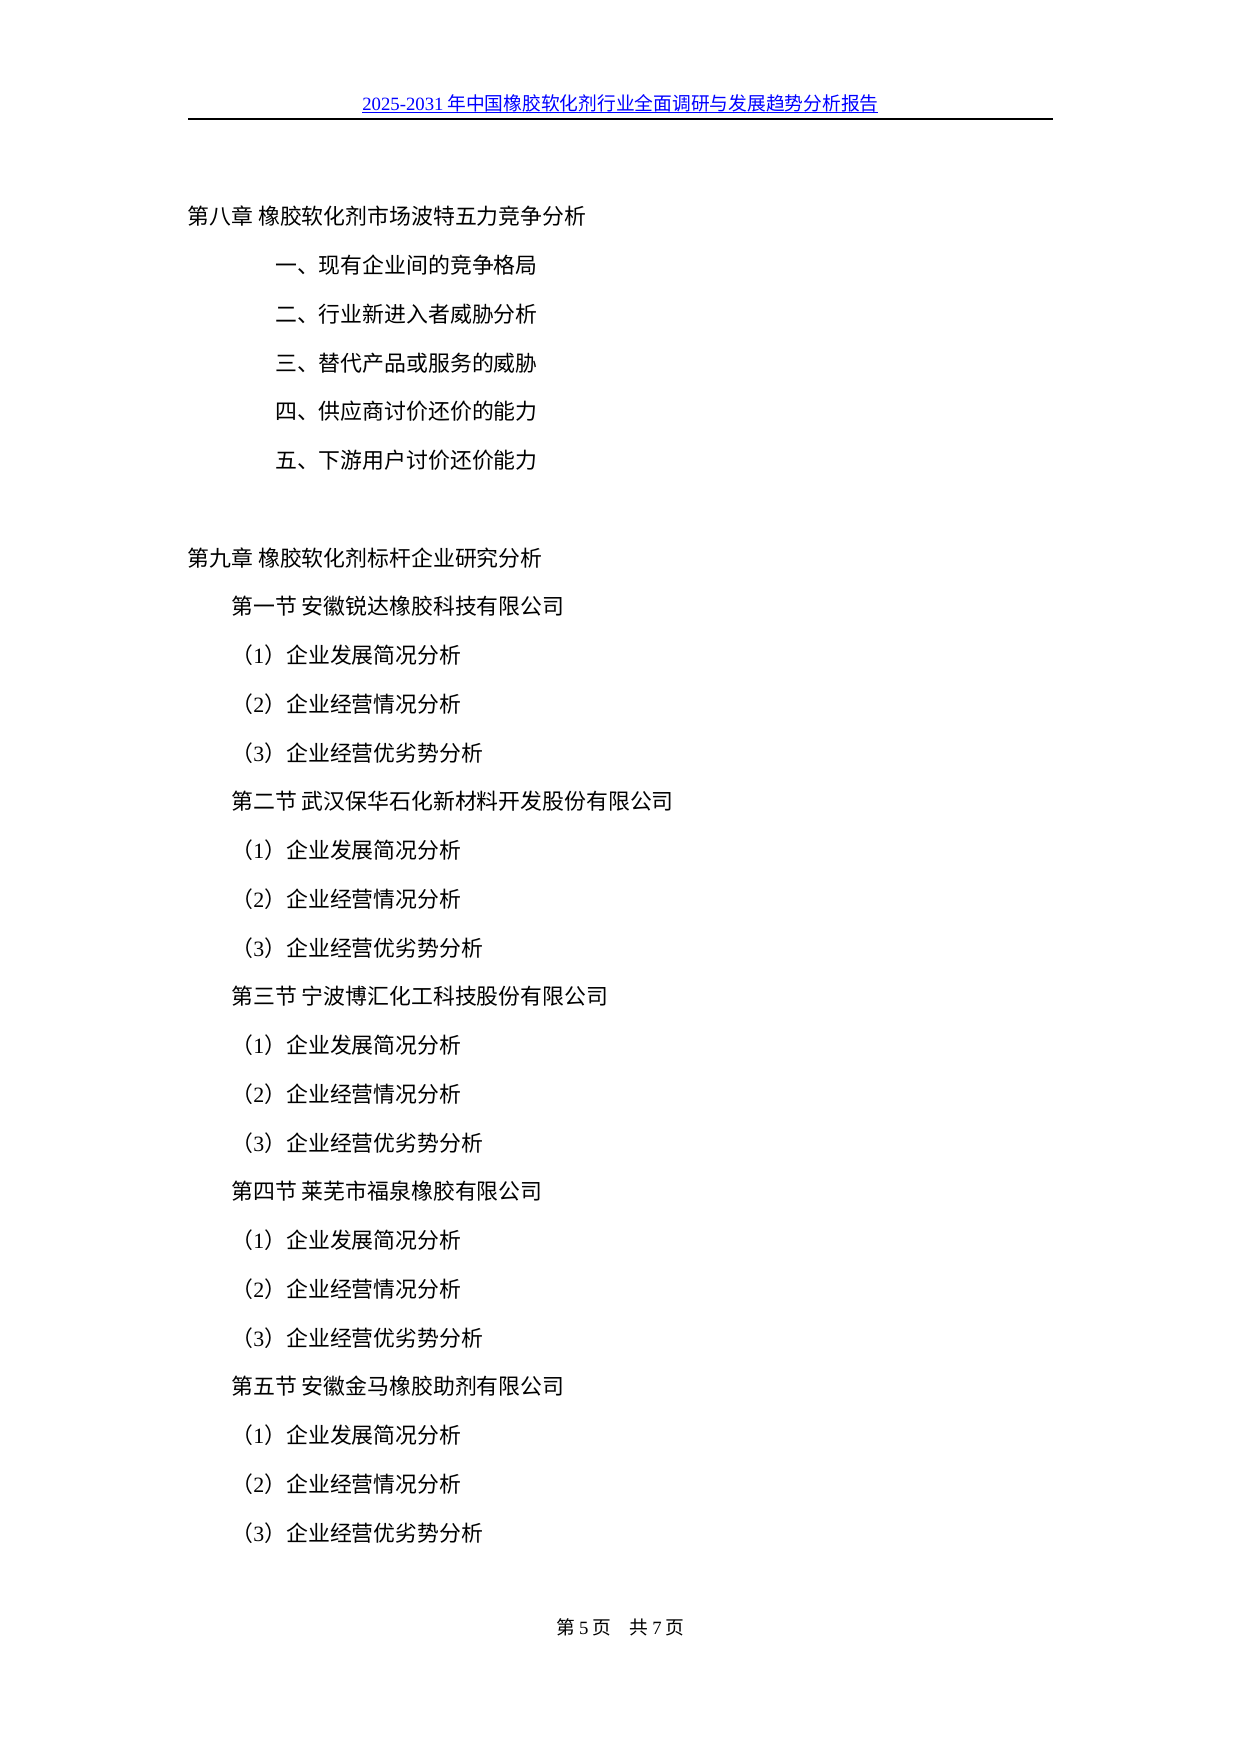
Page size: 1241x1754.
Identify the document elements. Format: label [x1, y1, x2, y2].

text [187, 150, 1053, 1548]
